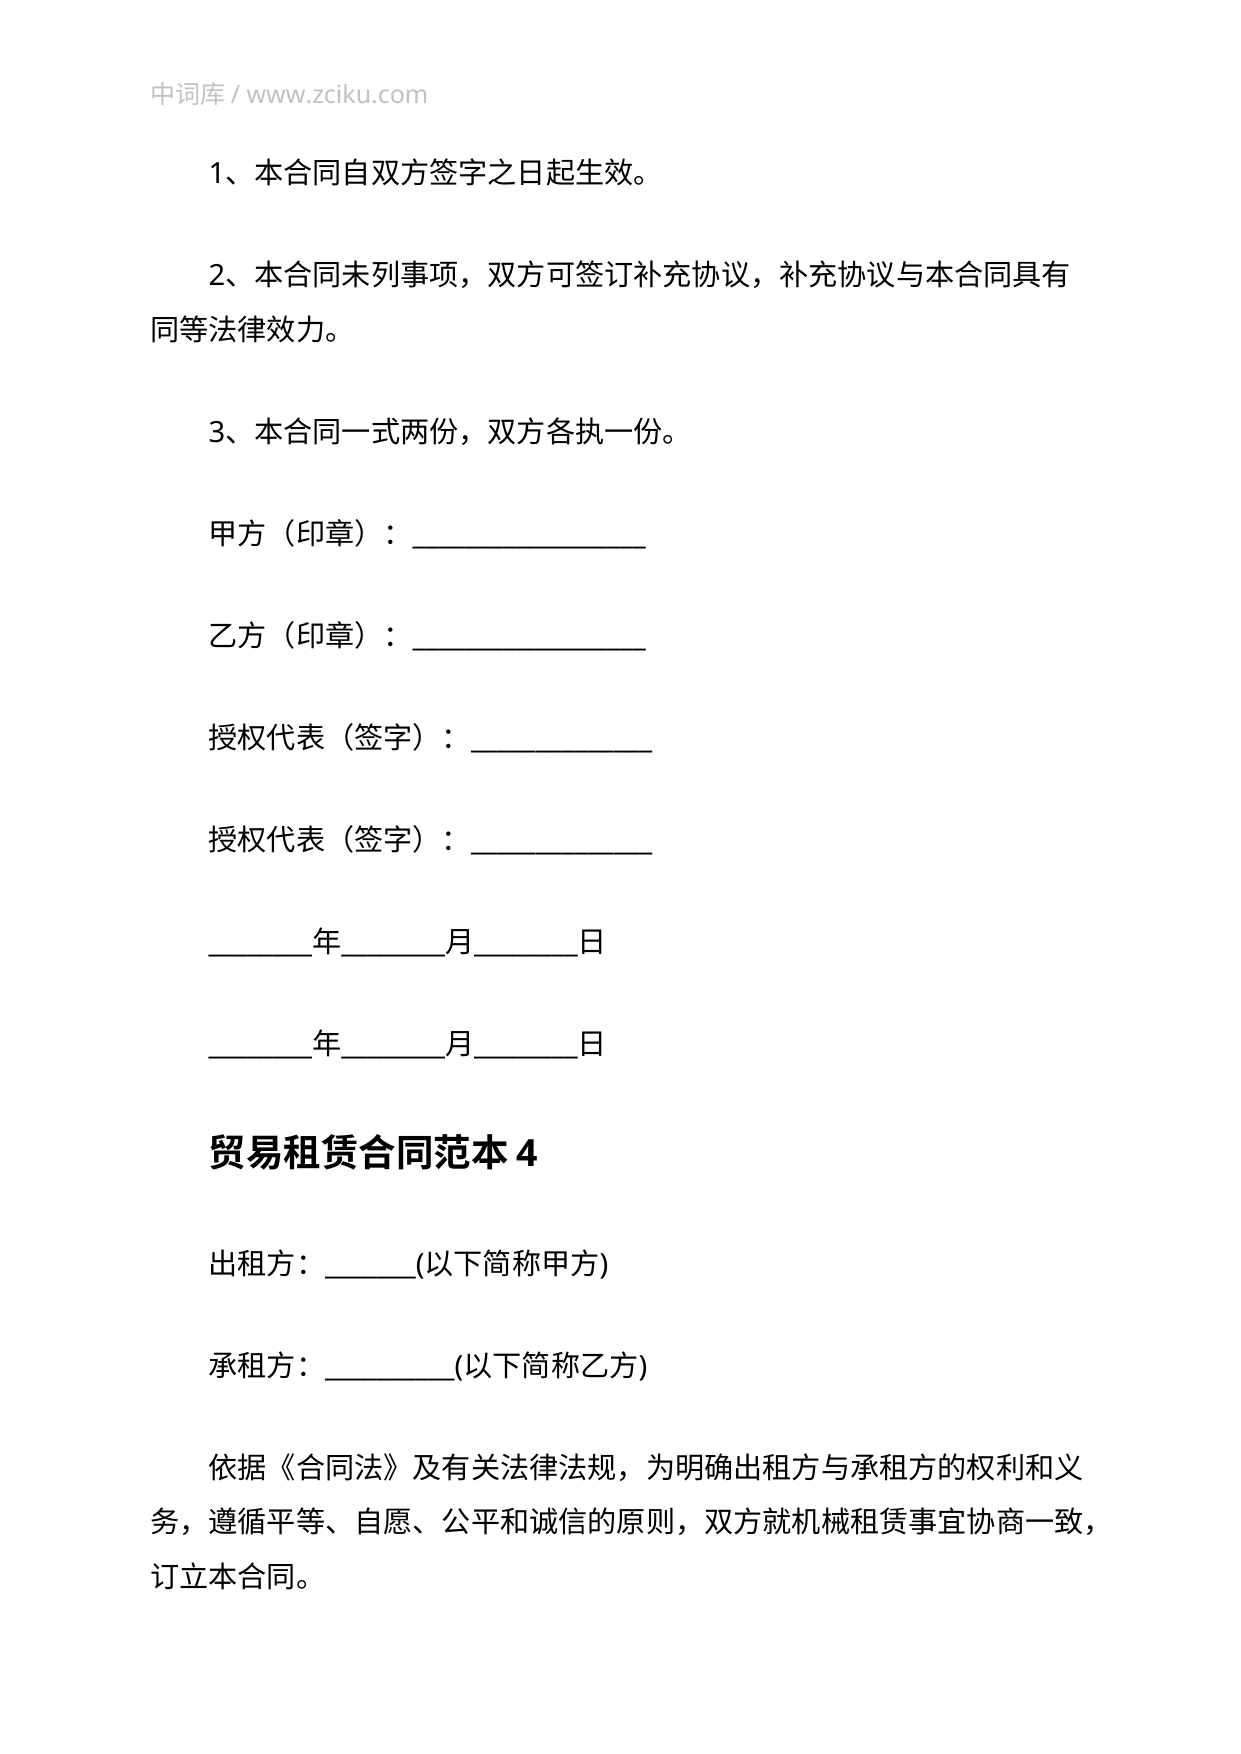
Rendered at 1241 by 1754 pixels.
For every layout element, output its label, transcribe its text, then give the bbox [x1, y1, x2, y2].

text 授权代表（签字）：______________ [150, 817, 1090, 859]
text 贸易租赁合同范本4 [150, 1123, 1090, 1177]
text 3、本合同一式两份，双方各执一份。 [150, 409, 1090, 451]
text ________年________月________日 [150, 919, 1090, 961]
text 授权代表（签字）：______________ [150, 715, 1090, 757]
text ________年________月________日 [150, 1021, 1090, 1063]
text 2、本合同未列事项，双方可签订补充协议，补充协议与本合同具有同等法律效力。 [150, 252, 1090, 349]
text 甲方（印章）：__________________ [150, 511, 1090, 553]
text 1、本合同自双方签字之日起生效。 [150, 150, 1090, 192]
text 出租方：_______(以下简称甲方) [150, 1240, 1090, 1283]
text 乙方（印章）：__________________ [150, 613, 1090, 655]
text 承租方：__________(以下简称乙方) [150, 1342, 1090, 1384]
text 依据《合同法》及有关法律法规，为明确出租方与承租方的权利和义务，遵循平等、自愿、公平和诚信的原则，双方就机械租赁事宜协商一致，订立本合同。 [150, 1444, 1090, 1596]
